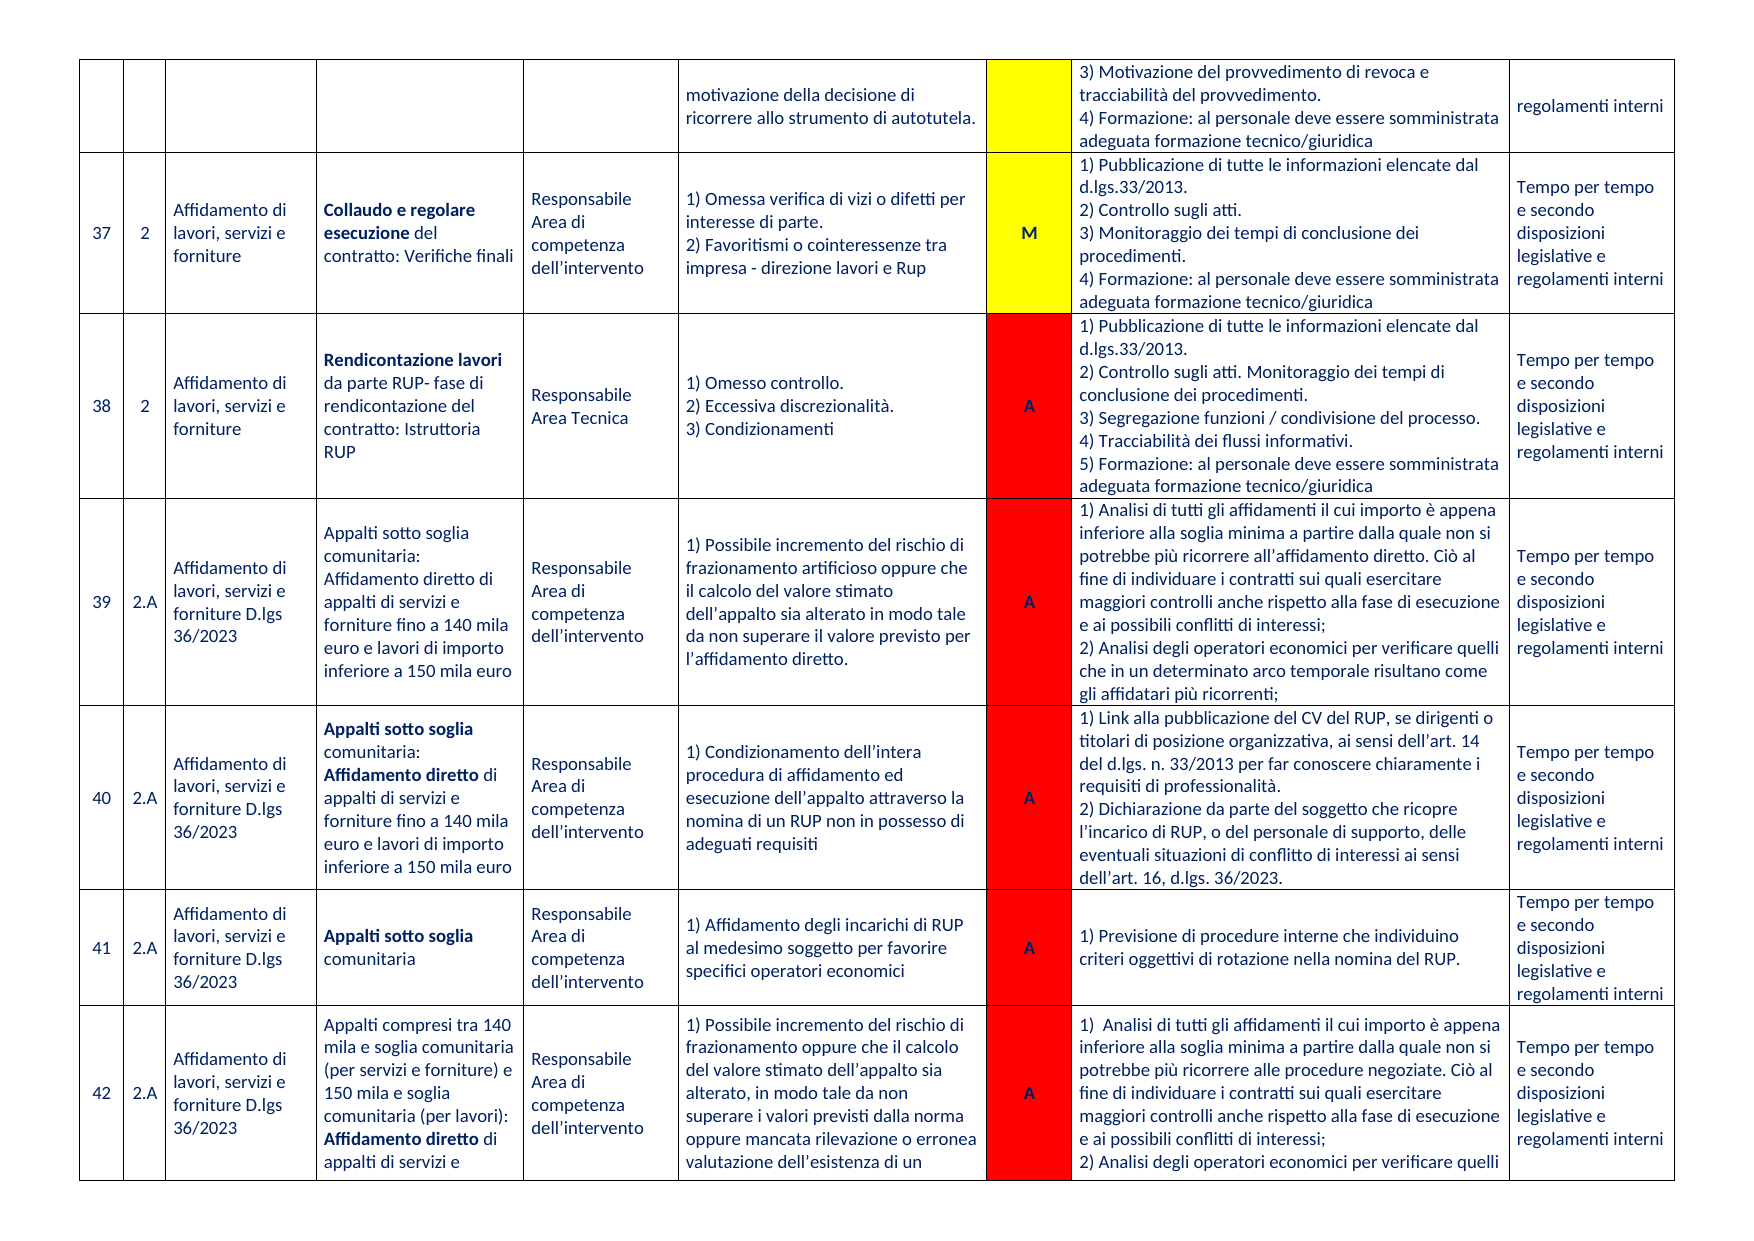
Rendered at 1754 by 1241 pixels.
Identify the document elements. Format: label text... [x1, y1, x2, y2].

table_cell 39 [80, 499, 123, 705]
table_cell 1) Condizionamento dell’intera procedura di affidamento ed esecuzione dell’appalto attraverso la nomina di un RUP non in possesso di adeguati requisiti [679, 706, 986, 889]
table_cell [524, 1006, 678, 1180]
table_cell Collaudo e regolare esecuzione del contratto: Verifiche finali [317, 153, 523, 313]
table_cell Rendicontazione lavori da parte RUP- fase di rendicontazione del contratto: Istruttoria RUP [317, 314, 523, 498]
table_cell Affidamento di lavori, servizi e forniture [166, 153, 316, 313]
table_cell 1) Affidamento degli incarichi di RUP al medesimo soggetto per favorire specifici operatori economici [679, 890, 986, 1005]
table_cell 1) Pubblicazione di tutte le informazioni elencate dal d.lgs.33/2013. 2) Controllo sugli atti. 3) Monitoraggio dei tempi di conclusione dei procedimenti. 4) Formazione: al personale deve essere somministrata adeguata formazione tecnico/giuridica [1072, 153, 1509, 313]
table_cell 2.A [124, 1006, 165, 1180]
table_cell A [987, 1006, 1071, 1180]
table_cell 40 [80, 706, 123, 889]
table_cell 2.A [124, 890, 165, 1005]
table_cell Appalti sotto soglia comunitaria: Affidamento diretto di appalti di servizi e forniture fino a 140 mila euro e lavori di importo inferiore a 150 mila euro [317, 706, 523, 889]
table_cell Tempo per tempo e secondo disposizioni legislative e regolamenti interni [1510, 499, 1674, 705]
table_cell A [987, 706, 1071, 889]
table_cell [1510, 60, 1674, 152]
table_cell A [987, 890, 1071, 1005]
table_cell Responsabile Area di competenza dell’intervento [524, 706, 678, 889]
table_cell 1) Previsione di procedure interne che individuino criteri oggettivi di rotazione nella nomina del RUP. [1072, 890, 1509, 1005]
table_cell 41 [80, 890, 123, 1005]
table_cell 1) Possibile incremento del rischio di frazionamento artificioso oppure che il calcolo del valore stimato dell’appalto sia alterato in modo tale da non superare il valore previsto per l’affidamento diretto. [679, 499, 986, 705]
table_cell 2 [124, 314, 165, 498]
table_cell Tempo per tempo e secondo disposizioni legislative e regolamenti interni [1510, 890, 1674, 1005]
table_cell M [987, 153, 1071, 313]
table_cell 37 [80, 153, 123, 313]
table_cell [679, 1006, 986, 1180]
table_cell Appalti sotto soglia comunitaria: Affidamento diretto di appalti di servizi e forniture fino a 140 mila euro e lavori di importo inferiore a 150 mila euro [317, 499, 523, 705]
table_cell Responsabile Area di competenza dell’intervento [524, 499, 678, 705]
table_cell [524, 60, 678, 152]
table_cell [679, 60, 986, 152]
table_cell Appalti sotto soglia comunitaria [317, 890, 523, 1005]
table_cell Tempo per tempo e secondo disposizioni legislative e regolamenti interni [1510, 314, 1674, 498]
table_cell Tempo per tempo e secondo disposizioni legislative e regolamenti interni [1510, 706, 1674, 889]
table_cell 1) Pubblicazione di tutte le informazioni elencate dal d.lgs.33/2013. 2) Controllo sugli atti. Monitoraggio dei tempi di conclusione dei procedimenti. 3) Segregazione funzioni / condivisione del processo. 4) Tracciabilità dei flussi informativi. 5) Formazione: al personale deve essere somministrata adeguata formazione tecnico/giuridica [1072, 314, 1509, 498]
table_cell Affidamento di lavori, servizi e forniture D.lgs 36/2023 [166, 890, 316, 1005]
table_cell Affidamento di lavori, servizi e forniture D.lgs 36/2023 [166, 499, 316, 705]
table_cell A [987, 499, 1071, 705]
table_cell 2.A [124, 706, 165, 889]
table_cell 38 [80, 314, 123, 498]
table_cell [1072, 60, 1509, 152]
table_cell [317, 1006, 523, 1180]
table_cell 36 [80, 60, 123, 152]
table_cell 2 [124, 153, 165, 313]
table_cell Affidamento di lavori, servizi e forniture D.lgs 36/2023 [166, 706, 316, 889]
table_cell Affidamento di lavori, servizi e forniture [166, 314, 316, 498]
table_cell 42 [80, 1006, 123, 1180]
table_cell 2.A [124, 499, 165, 705]
table_cell 1) Omesso controllo. 2) Eccessiva discrezionalità. 3) Condizionamenti [679, 314, 986, 498]
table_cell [1510, 1006, 1674, 1180]
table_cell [317, 60, 523, 152]
table_cell Responsabile Area Tecnica [524, 314, 678, 498]
table_cell A [987, 314, 1071, 498]
table_cell M [987, 60, 1071, 152]
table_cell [1072, 1006, 1509, 1180]
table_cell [166, 60, 316, 152]
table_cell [166, 1006, 316, 1180]
table_cell 1) Analisi di tutti gli affidamenti il cui importo è appena inferiore alla soglia minima a partire dalla quale non si potrebbe più ricorrere all’affidamento diretto. Ciò al fine di individuare i contratti sui quali esercitare maggiori controlli anche rispetto alla fase di esecuzione e ai possibili conflitti di interessi; 2) Analisi degli operatori economici per verificare quelli che in un determinato arco temporale risultano come gli affidatari più ricorrenti; [1072, 499, 1509, 705]
table_cell 1) Omessa verifica di vizi o difetti per interesse di parte. 2) Favoritismi o cointeressenze tra impresa - direzione lavori e Rup [679, 153, 986, 313]
table_cell 2 [124, 60, 165, 152]
table_cell 1) Link alla pubblicazione del CV del RUP, se dirigenti o titolari di posizione organizzativa, ai sensi dell’art. 14 del d.lgs. n. 33/2013 per far conoscere chiaramente i requisiti di professionalità. 2) Dichiarazione da parte del soggetto che ricopre l’incarico di RUP, o del personale di supporto, delle eventuali situazioni di conflitto di interessi ai sensi dell’art. 16, d.lgs. 36/2023. [1072, 706, 1509, 889]
table_cell Responsabile Area di competenza dell’intervento [524, 890, 678, 1005]
table_cell Responsabile Area di competenza dell’intervento [524, 153, 678, 313]
table_cell Tempo per tempo e secondo disposizioni legislative e regolamenti interni [1510, 153, 1674, 313]
